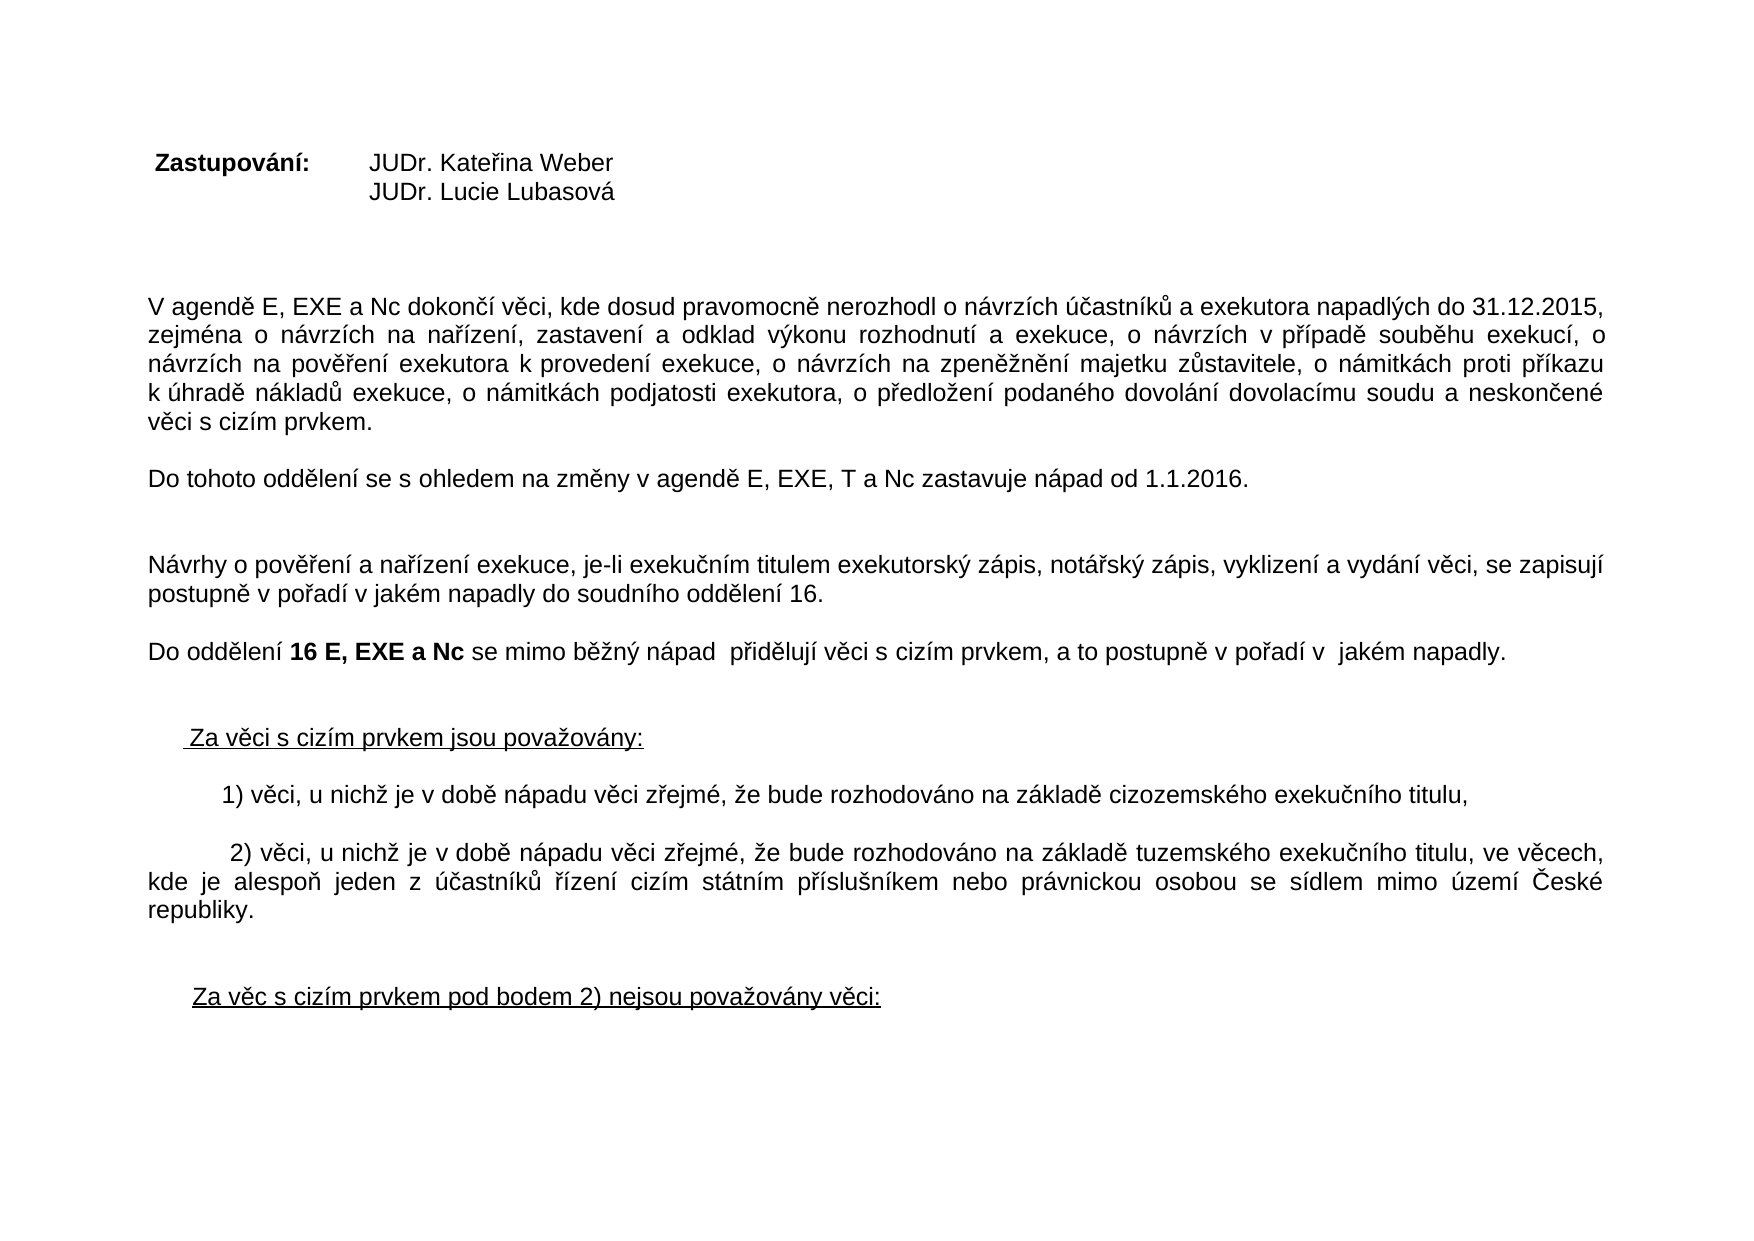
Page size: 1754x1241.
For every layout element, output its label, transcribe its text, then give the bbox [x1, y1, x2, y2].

text Za věci s cizím prvkem jsou považovány: [148, 723, 1606, 751]
text Návrhy o pověření a nařízení exekuce, je-li exekučním titulem exekutorský zápis, notářský zápis, vyklizení a vydání věci, se zapisují postupně v pořadí v jakém napadly do soudního oddělení 16. [148, 550, 1606, 608]
text JUDr. Lucie Lubasová [148, 176, 1606, 205]
text Do oddělení 16 E, EXE a Nc se mimo běžný nápad přidělují věci s cizím prvkem, a to postupně v pořadí v jakém napadly. [148, 636, 1606, 665]
text Zastupování: JUDr. Kateři Weber [148, 148, 1606, 176]
text V agendě E, EXE a Nc dokončí věci, kde dosud pravomocně nerozhodl o návrzích účastníků a exekutora napadlých do 31.12.2015, zejména o návrzích na nařízení, zastavení a odklad výkonu rozhodnutí a exekuce, o návrzích v případě souběhu exekucí, o návrzích na pověření exekutora k provedení exekuce, o návrzích na zpeněžnění majetku zůstavitele, o námitkách proti příkazu k úhradě nákladů exekuce, o námitkách podjatosti exekutora, o předložení podaného dovolání dovolacímu soudu a neskončené věci s cizím prvkem. [148, 291, 1606, 435]
text Do tohoto oddělení se s ohledem na změny v agendě E, EXE, T a Nc zastavuje nápad od 1.1.2016. [148, 464, 1606, 493]
text 2) věci, u nichž je v době nápadu věci zřejmé, že bude rozhodováno na základě tuzemského exekučního titulu, ve věcech, kde je alespoň jeden z účastníků řízení cizím státním příslušníkem nebo právnickou osobou se sídlem mimo území České republiky. [103, 838, 1606, 924]
text Za věc s cizím prvkem pod bodem 2) nejsou považovány věci: [148, 981, 1606, 1010]
text 1) věci, u nichž je v době nápadu věci zřejmé, že bude rozhodováno na základě cizozemského exekučního titulu, [74, 780, 1606, 809]
